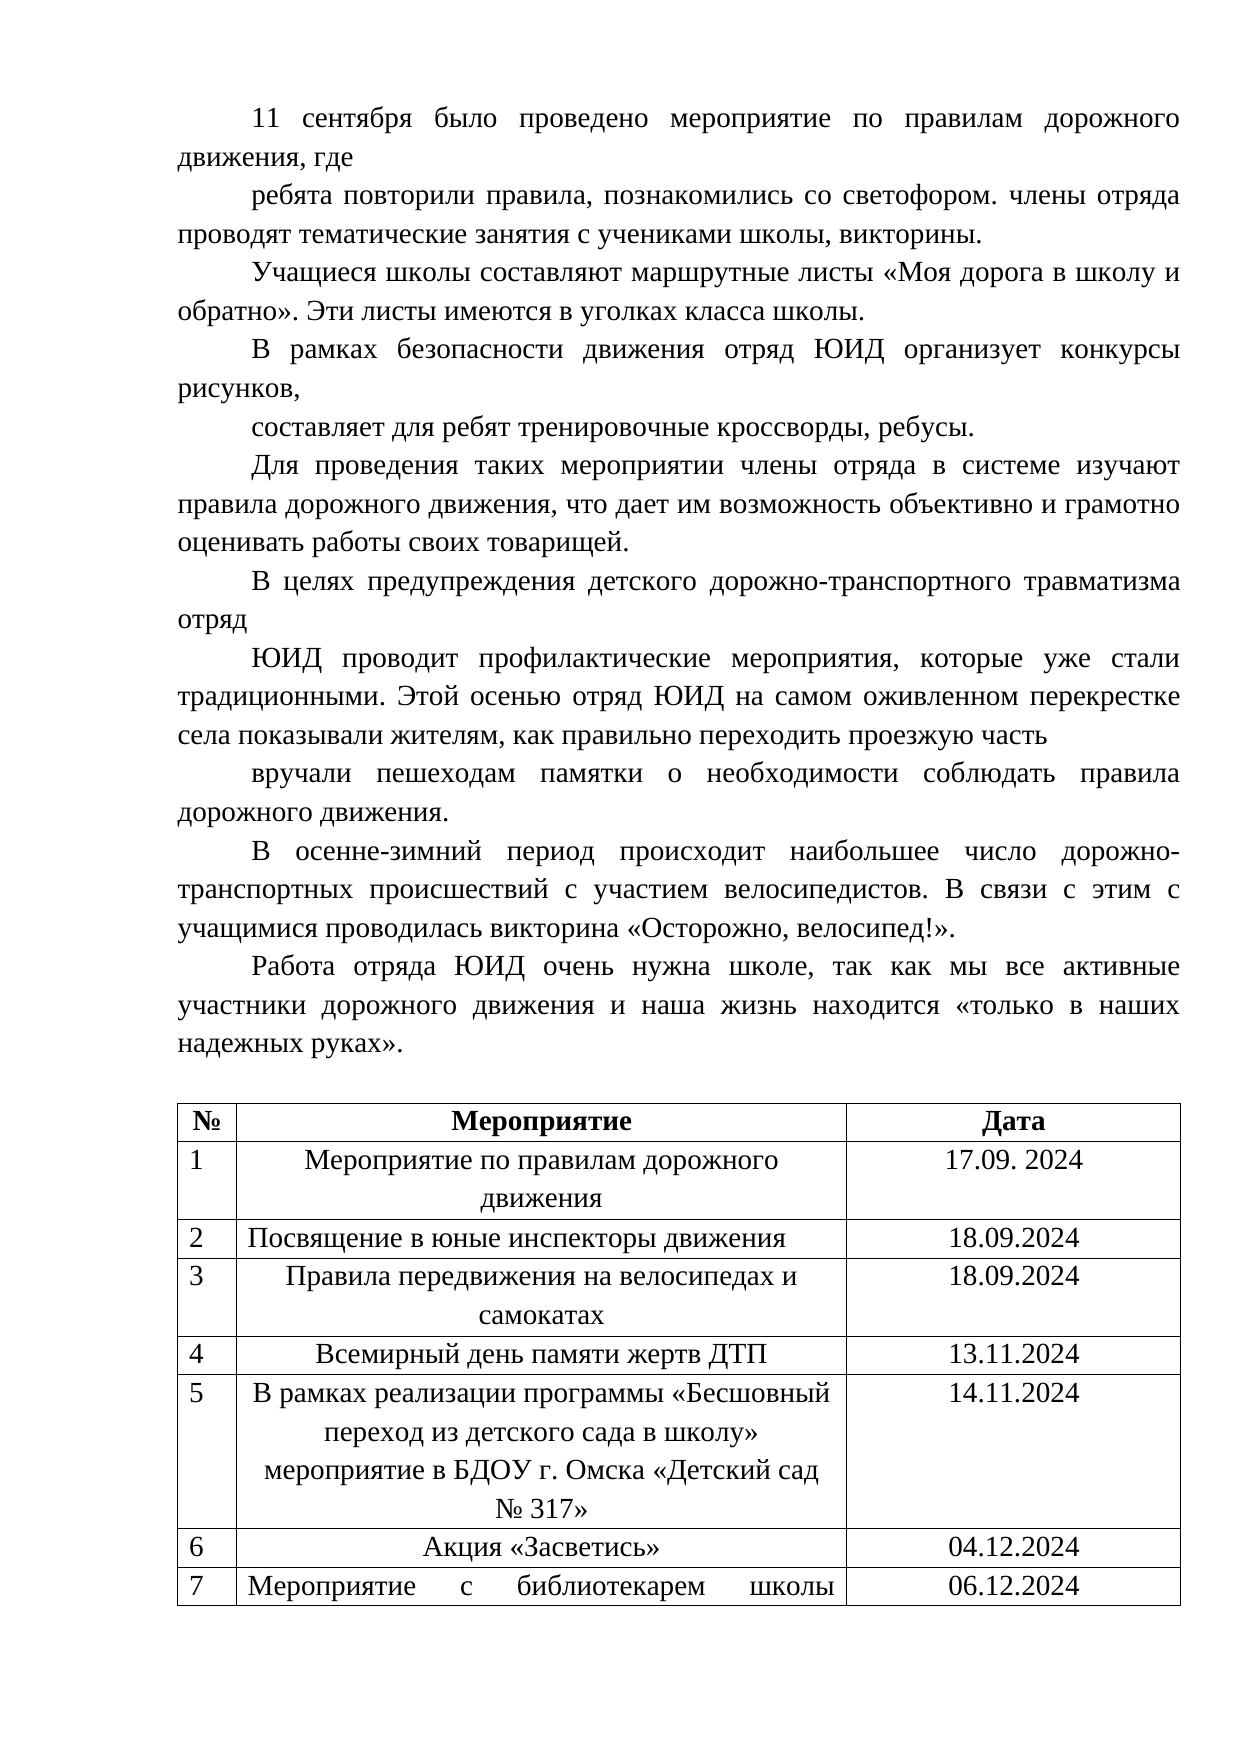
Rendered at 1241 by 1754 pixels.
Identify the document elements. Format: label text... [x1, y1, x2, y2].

table_cell Всемирный день памяти жертв ДТП [237, 1337, 846, 1374]
text вручали пешеходам памятки о необходимости соблюдать правила дорожного движения. [177, 756, 1181, 828]
table_cell Мероприятие по правилам дорожного движения [237, 1142, 846, 1219]
text В осенне-зимний период происходит наибольшее число дорожно-транспортных происшествий с участием велосипедистов. В связи с этим с учащимися проводилась викторина «Осторожно, велосипед!». [177, 833, 1181, 943]
table_cell Посвящение в юные инспекторы движения [237, 1220, 846, 1257]
table_cell 1 [178, 1142, 236, 1219]
table_header Мероприятие [237, 1104, 846, 1141]
table_cell 04.12.2024 [847, 1529, 1180, 1567]
table_cell 18.09.2024 [847, 1259, 1180, 1336]
table_cell 6 [178, 1529, 236, 1567]
table_cell 4 [178, 1337, 236, 1374]
table_cell Акция «Засветись» [237, 1529, 846, 1567]
text ребята повторили правила, познакомились со светофором. члены отряда проводят тематические занятия с учениками школы, викторины. [177, 177, 1181, 249]
table_cell В рамках реализации программы «Бесшовный переход из детского сада в школу» мероприятие в БДОУ г. Омска «Детский сад № 317» [237, 1375, 846, 1528]
text составляет для ребят тренировочные кроссворды, ребусы. [177, 409, 1181, 442]
text В целях предупреждения детского дорожно-транспортного травматизма отряд [177, 563, 1181, 635]
table_cell 17.09. 2024 [847, 1142, 1180, 1219]
table_cell 13.11.2024 [847, 1337, 1180, 1374]
table_header Дата [847, 1104, 1180, 1141]
text Учащиеся школы составляют маршрутные листы «Моя дорога в школу и обратно». Эти листы имеются в уголках класса школы. [177, 254, 1181, 327]
table_cell 2 [178, 1220, 236, 1257]
text 11 сентября было проведено мероприятие по правилам дорожного движения, где [177, 100, 1181, 172]
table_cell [237, 1568, 846, 1605]
table_cell 3 [178, 1259, 236, 1336]
table_cell 18.09.2024 [847, 1220, 1180, 1257]
table_cell 14.11.2024 [847, 1375, 1180, 1528]
table_cell 7 [178, 1568, 236, 1605]
table_cell 5 [178, 1375, 236, 1528]
text В рамках безопасности движения отряд ЮИД организует конкурсы рисунков, [177, 332, 1181, 404]
table_header № [178, 1104, 236, 1141]
text ЮИД проводит профилактические мероприятия, которые уже стали традиционными. Этой осенью отряд ЮИД на самом оживленном перекрестке села показывали жителям, как правильно переходить проезжую часть [177, 640, 1181, 751]
text Работа отряда ЮИД очень нужна школе, так как мы все активные участники дорожного движения и наша жизнь находится «только в наших надежных руках». [177, 948, 1181, 1059]
table_cell 06.12.2024 [847, 1568, 1180, 1605]
table_cell Правила передвижения на велосипедах и самокатах [237, 1259, 846, 1336]
text Для проведения таких мероприятии члены отряда в системе изучают правила дорожного движения, что дает им возможность объективно и грамотно оценивать работы своих товарищей. [177, 447, 1181, 558]
